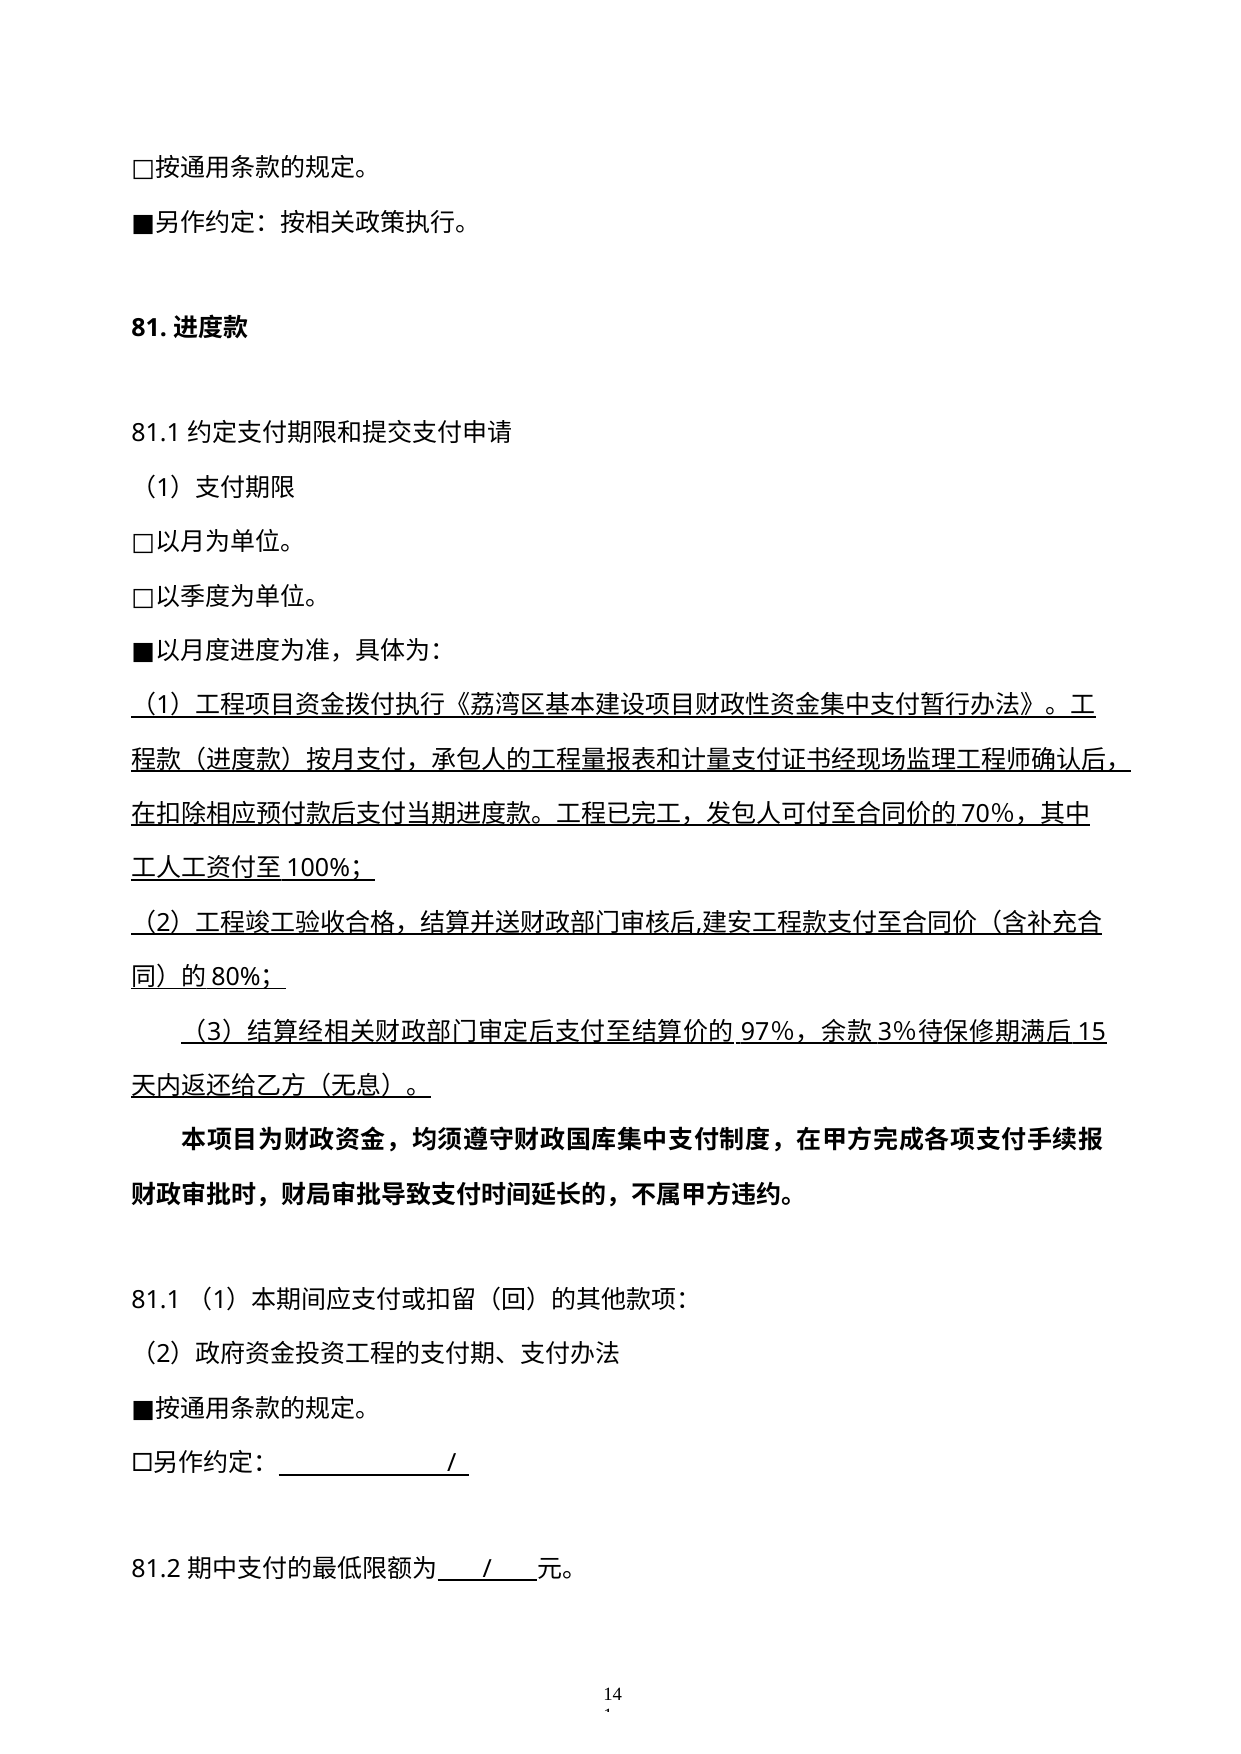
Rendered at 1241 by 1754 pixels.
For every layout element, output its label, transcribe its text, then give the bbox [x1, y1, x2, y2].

text □以季度为单位。 [131, 576, 1106, 612]
text 81.1 （1）本期间应支付或扣留（回）的其他款项： [131, 1279, 1106, 1316]
text 81. 进度款 [131, 307, 1106, 344]
text 另作约定： / [131, 1443, 1106, 1479]
text （2）政府资金投资工程的支付期、支付办法 [131, 1334, 1106, 1370]
text ■另作约定：按相关政策执行。 [131, 202, 1106, 238]
text （1）支付期限 [131, 467, 1106, 503]
text 81.1 约定支付期限和提交支付申请 [131, 413, 1106, 449]
text □按通用条款的规定。 [131, 148, 1106, 184]
text 本项目为财政资金，均须遵守财政国库集中支付制度，在甲方完成各项支付手续报财政审批时，财局审批导致支付时间延长的，不属甲方违约。 [131, 1120, 1106, 1210]
text 81.2 期中支付的最低限额为 / 元。 [131, 1548, 1106, 1584]
text （2）工程竣工验收合格，结算并送财政部门审核后,建安工程款支付至合同价（含补充合同）的80%； [131, 902, 1106, 993]
text ■以月度进度为准，具体为： [131, 630, 1106, 667]
text ■按通用条款的规定。 [131, 1388, 1106, 1424]
text （3）结算经相关财政部门审定后支付至结算价的97％，余款3％待保修期满后15天内返还给乙方（无息）。 [131, 1011, 1106, 1102]
text □以月为单位。 [131, 522, 1106, 558]
text （1）工程项目资金拨付执行《荔湾区基本建设项目财政性资金集中支付暂行办法》。工程款（进度款）按月支付，承包人的工程量报表和计量支付证书经现场监理工程师确认后，在扣除相应预付款后支付当期进度款。工程已完工，发包人可付至合同价的70％，其中工人工资付至100%； [131, 685, 1106, 770]
text （1）工程项目资金拨付执行《荔湾区基本建设项目财政性资金集中支付暂行办法》。工程款（进度款）按月支付，承包人的工程量报表和计量支付证书经现场监理工程师确认后，在扣除相应预付款后支付当期进度款。工程已完工，发包人可付至合同价的70％，其中工人工资付至100%； [131, 772, 1106, 884]
